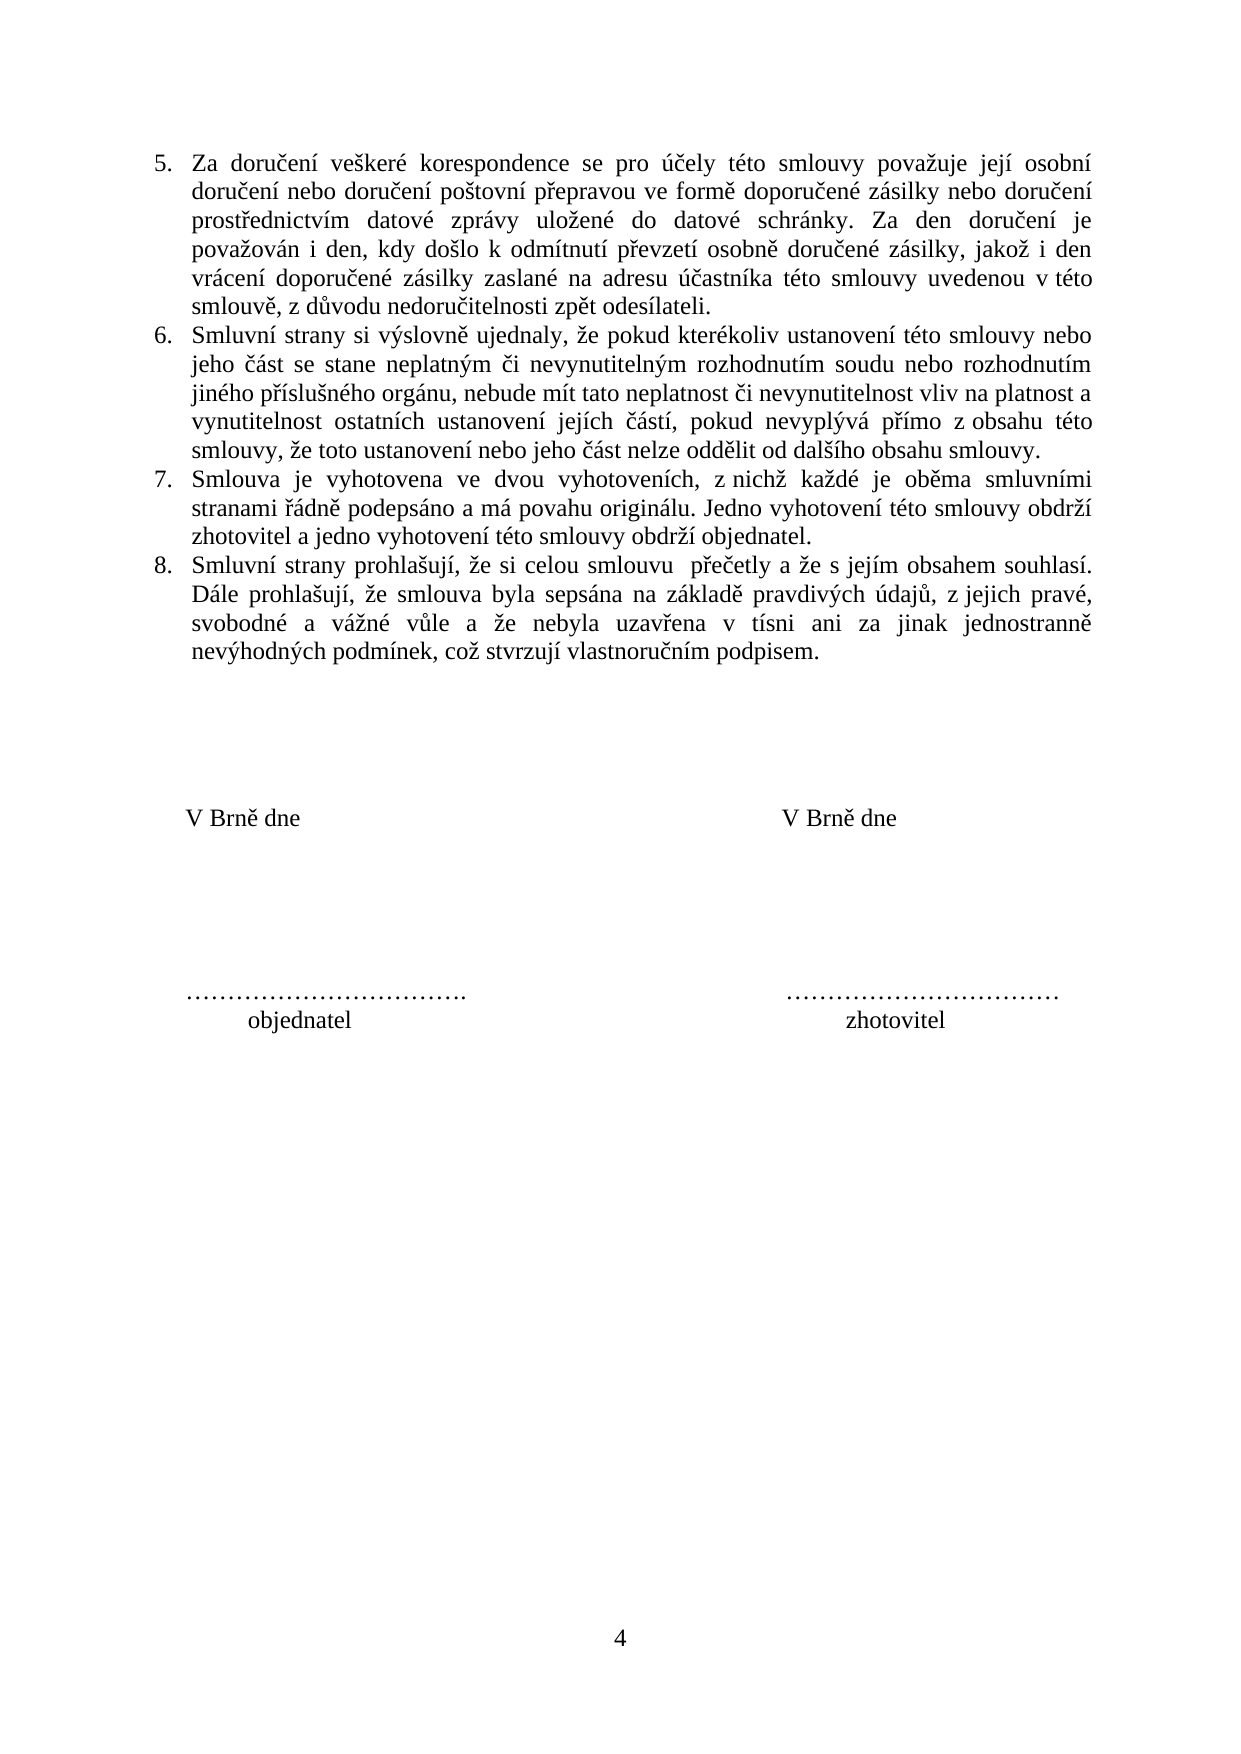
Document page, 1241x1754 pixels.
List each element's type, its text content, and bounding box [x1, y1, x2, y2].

list Smluvní strany prohlašují, že si celou smlouvu přečetly a že s jejím obsahem souhlasí. Dále prohlašují, že smlouva byla sepsána na základě pravdivých údajů, z jejich pravé, svobodné a vážné vůle a že nebyla uzavřena v tísni ani za jinak jednostranně nevýhodných podmínek, což stvrzují vlastnoručním podpisem. [154, 550, 1093, 665]
list Smlouva je vyhotovena ve dvou vyhotoveních, z nichž každé je oběma smluvními stranami řádně podepsáno a má povahu originálu. Jedno vyhotovení této smlouvy obdrží zhotovitel a jedno vyhotovení této smlouvy obdrží objednatel. [154, 464, 1093, 550]
text objednatel zhotovitel [185, 1005, 1093, 1033]
list Za doručení veškeré korespondence se pro účely této smlouvy považuje její osobní doručení nebo doručení poštovní přepravou ve formě doporučené zásilky nebo doručení prostřednictvím datové zprávy uložené do datové schránky. Za den doručení je považován i den, kdy došlo k odmítnutí převzetí osobně doručené zásilky, jakož i den vrácení doporučené zásilky zaslané na adresu účastníka této smlouvy uvedenou v této smlouvě, z důvodu nedoručitelnosti zpět odesílateli. [154, 148, 1093, 320]
text ……………………………. …………………………… [185, 976, 1093, 1005]
text V Brně dne V Brně dne [185, 803, 1093, 832]
list Smluvní strany si výslovně ujednaly, že pokud kterékoliv ustanovení této smlouvy nebo jeho část se stane neplatným či nevynutitelným rozhodnutím soudu nebo rozhodnutím jiného příslušného orgánu, nebude mít tato neplatnost či nevynutitelnost vliv na platnost a vynutitelnost ostatních ustanovení jejích částí, pokud nevyplývá přímo z obsahu této smlouvy, že toto ustanovení nebo jeho část nelze oddělit od dalšího obsahu smlouvy. [154, 320, 1093, 464]
